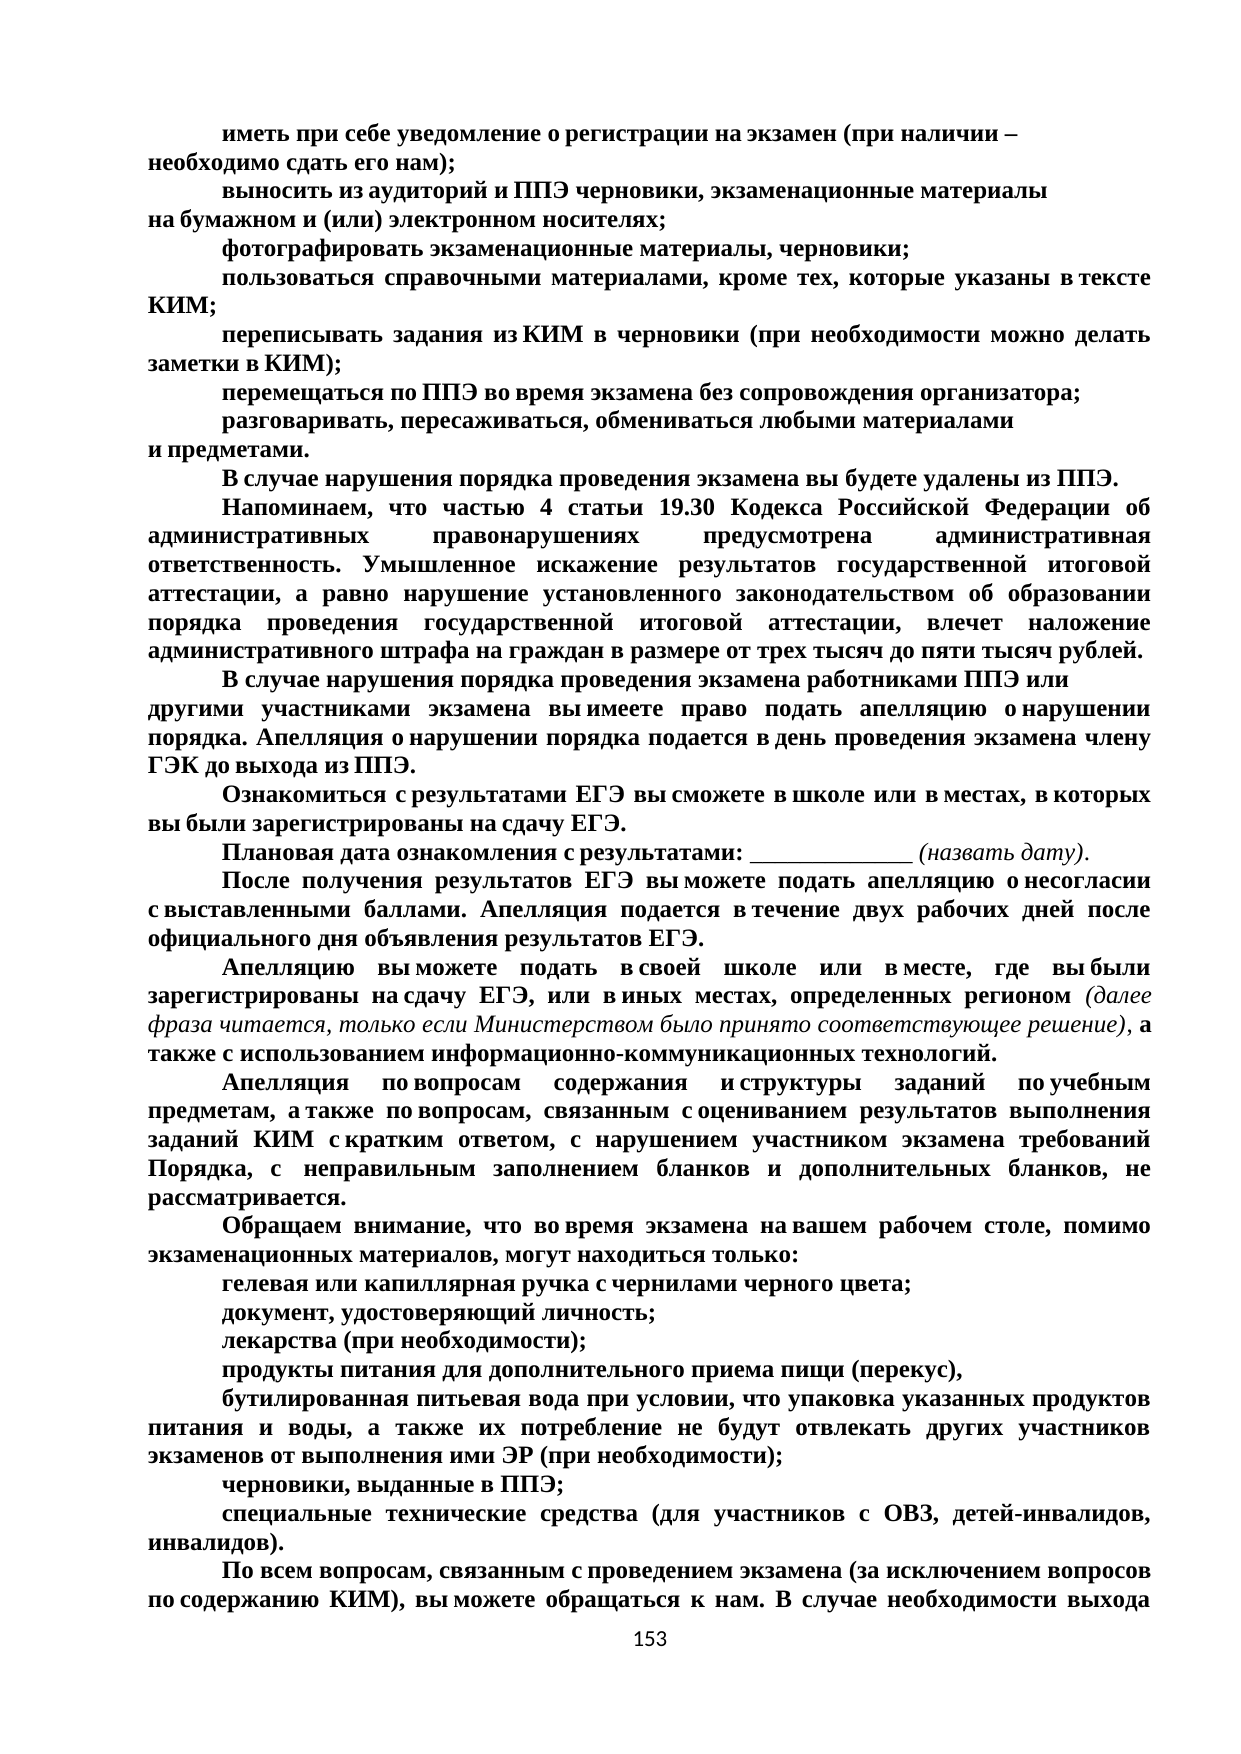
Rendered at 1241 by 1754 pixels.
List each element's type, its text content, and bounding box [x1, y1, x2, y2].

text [148, 1556, 1152, 1613]
text Обращаем внимание, что во время экзамена на вашем рабочем столе, помимо экзаменационных материалов, могут находиться только: [148, 1211, 1152, 1268]
text на бумажном и (или) электронном носителях; [148, 204, 1152, 233]
text и предметами. [148, 434, 1152, 463]
text Апелляцию вы можете подать в своей школе или в месте, где вы были зарегистрированы на сдачу ЕГЭ, или в иных местах, определенных регионом (далее фраза читается, только если Министерством было принято соответствующее решение), а также с использованием информационно-коммуникационных технологий. [148, 952, 1152, 1067]
text необходимо сдать его нам); [148, 147, 1152, 176]
text другими участниками экзамена вы имеете право подать апелляцию о нарушении порядка. Апелляция о нарушении порядка подается в день проведения экзамена члену ГЭК до выхода из ППЭ. [148, 693, 1152, 779]
text переписывать задания из КИМ в черновики (при необходимости можно делать заметки в КИМ); [148, 319, 1152, 377]
text лекарства (при необходимости); [148, 1326, 1152, 1354]
text выносить из аудиторий и ППЭ черновики, экзаменационные материалы [148, 176, 1152, 204]
text В случае нарушения порядка проведения экзамена работниками ППЭ или [148, 664, 1152, 693]
text черновики, выданные в ППЭ; [148, 1469, 1152, 1498]
text бутилированная питьевая вода при условии, что упаковка указанных продуктов питания и воды, а также их потребление не будут отвлекать других участников экзаменов от выполнения ими ЭР (при необходимости); [148, 1383, 1152, 1469]
text Напоминаем, что частью 4 статьи 19.30 Кодекса Российской Федерации об административных правонарушениях предусмотрена административная ответственность. Умышленное искажение результатов государственной итоговой аттестации, а равно нарушение установленного законодательством об образовании порядка проведения государственной итоговой аттестации, влечет наложение административного штрафа на граждан в размере от трех тысяч до пяти тысяч рублей. [148, 492, 1152, 664]
text иметь при себе уведомление о регистрации на экзамен (при наличии – [148, 118, 1152, 147]
text Плановая дата ознакомления с результатами: _____________ (назвать дату). [148, 837, 1152, 866]
text После получения результатов ЕГЭ вы можете подать апелляцию о несогласии с выставленными баллами. Апелляция подается в течение двух рабочих дней после официального дня объявления результатов ЕГЭ. [148, 866, 1152, 952]
text Апелляция по вопросам содержания и структуры заданий по учебным предметам, а также по вопросам, связанным с оцениванием результатов выполнения заданий КИМ с кратким ответом, с нарушением участником экзамена требований Порядка, с неправильным заполнением бланков и дополнительных бланков, не рассматривается. [148, 1067, 1152, 1211]
text Ознакомиться с результатами ЕГЭ вы сможете в школе или в местах, в которых вы были зарегистрированы на сдачу ЕГЭ. [148, 779, 1152, 837]
text гелевая или капиллярная ручка с чернилами черного цвета; [148, 1268, 1152, 1297]
text разговаривать, пересаживаться, обмениваться любыми материалами [148, 406, 1152, 434]
text специальные технические средства (для участников с ОВЗ, детей-инвалидов, инвалидов). [148, 1498, 1152, 1556]
text перемещаться по ППЭ во время экзамена без сопровождения организатора; [148, 377, 1152, 406]
text В случае нарушения порядка проведения экзамена вы будете удалены из ППЭ. [148, 463, 1152, 492]
text пользоваться справочными материалами, кроме тех, которые указаны в тексте КИМ; [148, 262, 1152, 319]
text документ, удостоверяющий личность; [148, 1297, 1152, 1326]
text фотографировать экзаменационные материалы, черновики; [148, 233, 1152, 262]
text продукты питания для дополнительного приема пищи (перекус), [148, 1354, 1152, 1383]
